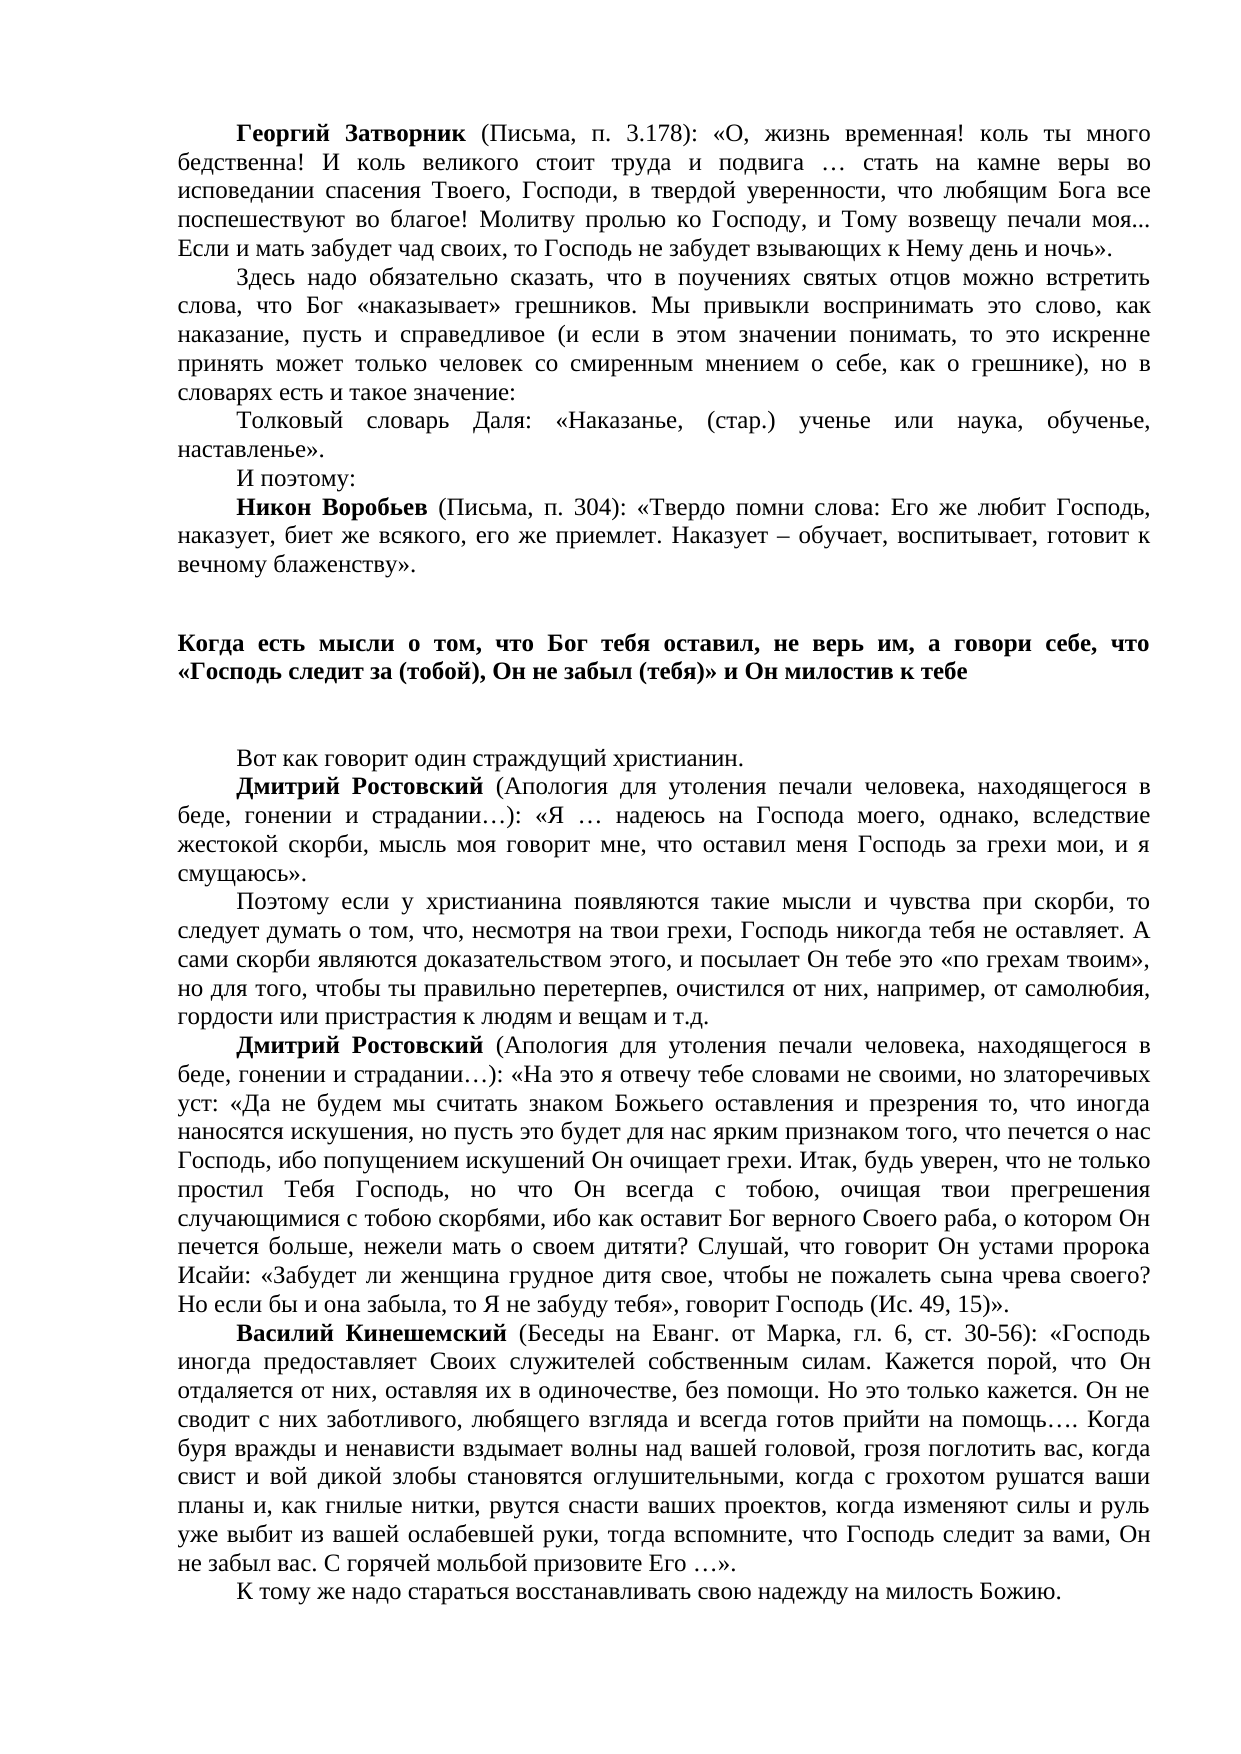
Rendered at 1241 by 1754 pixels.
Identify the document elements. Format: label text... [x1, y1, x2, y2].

text Вот как говорит один страждущий христианин. [177, 743, 1152, 771]
text Поэтому если у христианина появляются такие мысли и чувства при скорби, то следует думать о том, что, несмотря на твои грехи, Господь никогда тебя не оставляет. А сами скорби являются доказательством этого, и посылает Он тебе это «по грехам твоим», но для того, чтобы ты правильно перетерпев, очистился от них, например, от самолюбия, гордости или пристрастия к людям и вещам и т.д. [177, 886, 1152, 1030]
text К тому же надо стараться восстанавливать свою надежду на милость Божию. [177, 1576, 1152, 1605]
subtitle Когда есть мысли о том, что Бог тебя оставил, не верь им, а говори себе, что «Господь следит за (тобой), Он не забыл (тебя)» и Он милостив к тебе [177, 628, 1152, 685]
text Толковый словарь Даля: «Наказанье, (стар.) ученье или наука, обученье, наставленье». [177, 406, 1152, 463]
text Здесь надо обязательно сказать, что в поучениях святых отцов можно встретить слова, что Бог «наказывает» грешников. Мы привыкли воспринимать это слово, как наказание, пусть и справедливое (и если в этом значении понимать, то это искренне принять может только человек со смиренным мнением о себе, как о грешнике), но в словарях есть и такое значение: [177, 262, 1152, 406]
text Василий Кинешемский (Беседы на Еванг. от Марка, гл. 6, ст. 30-56): «Господь иногда предоставляет Своих служителей собственным силам. Кажется порой, что Он отдаляется от них, оставляя их в одиночестве, без помощи. Но это только кажется. Он не сводит с них заботливого, любящего взгляда и всегда готов прийти на помощь…. Когда буря вражды и ненависти вздымает волны над вашей головой, грозя поглотить вас, когда свист и вой дикой злобы становятся оглушительными, когда с грохотом рушатся ваши планы и, как гнилые нитки, рвутся снасти ваших проектов, когда изменяют силы и руль уже выбит из вашей ослабевшей руки, тогда вспомните, что Господь следит за вами, Он не забыл вас. С горячей мольбой призовите Его …». [177, 1318, 1152, 1576]
text Никон Воробьев (Письма, п. 304): «Твердо помни слова: Его же любит Господь, наказует, биет же всякого, его же приемлет. Наказует – обучает, воспитывает, готовит к вечному блаженству». [177, 492, 1152, 578]
text Георгий Затворник (Письма, п. 3.178): «О, жизнь временная! коль ты много бедственна! И коль великого стоит труда и подвига … стать на камне веры во исповедании спасения Твоего, Господи, в твердой уверенности, что любящим Бога все поспешествуют во благое! Молитву пролью ко Господу, и Тому возвещу печали моя... Если и мать забудет чад своих, то Господь не забудет взывающих к Нему день и ночь». [177, 118, 1152, 262]
text Дмитрий Ростовский (Апология для утоления печали человека, находящегося в беде, гонении и страдании…): «Я … надеюсь на Господа моего, однако, вследствие жестокой скорби, мысль моя говорит мне, что оставил меня Господь за грехи мои, и я смущаюсь». [177, 771, 1152, 886]
text И поэтому: [177, 463, 1152, 492]
text Дмитрий Ростовский (Апология для утоления печали человека, находящегося в беде, гонении и страдании…): «На это я отвечу тебе словами не своими, но златоречивых уст: «Да не будем мы считать знаком Божьего оставления и презрения то, что иногда наносятся искушения, но пусть это будет для нас ярким признаком того, что печется о нас Господь, ибо попущением искушений Он очищает грехи. Итак, будь уверен, что не только простил Тебя Господь, но что Он всегда с тобою, очищая твои прегрешения случающимися с тобою скорбями, ибо как оставит Бог верного Своего раба, о котором Он печется больше, нежели мать о своем дитяти? Слушай, что говорит Он устами пророка Исайи: «Забудет ли женщина грудное дитя свое, чтобы не пожалеть сына чрева своего? Но если бы и она забыла, то Я не забуду тебя», говорит Господь (Ис. 49, 15)». [177, 1030, 1152, 1318]
